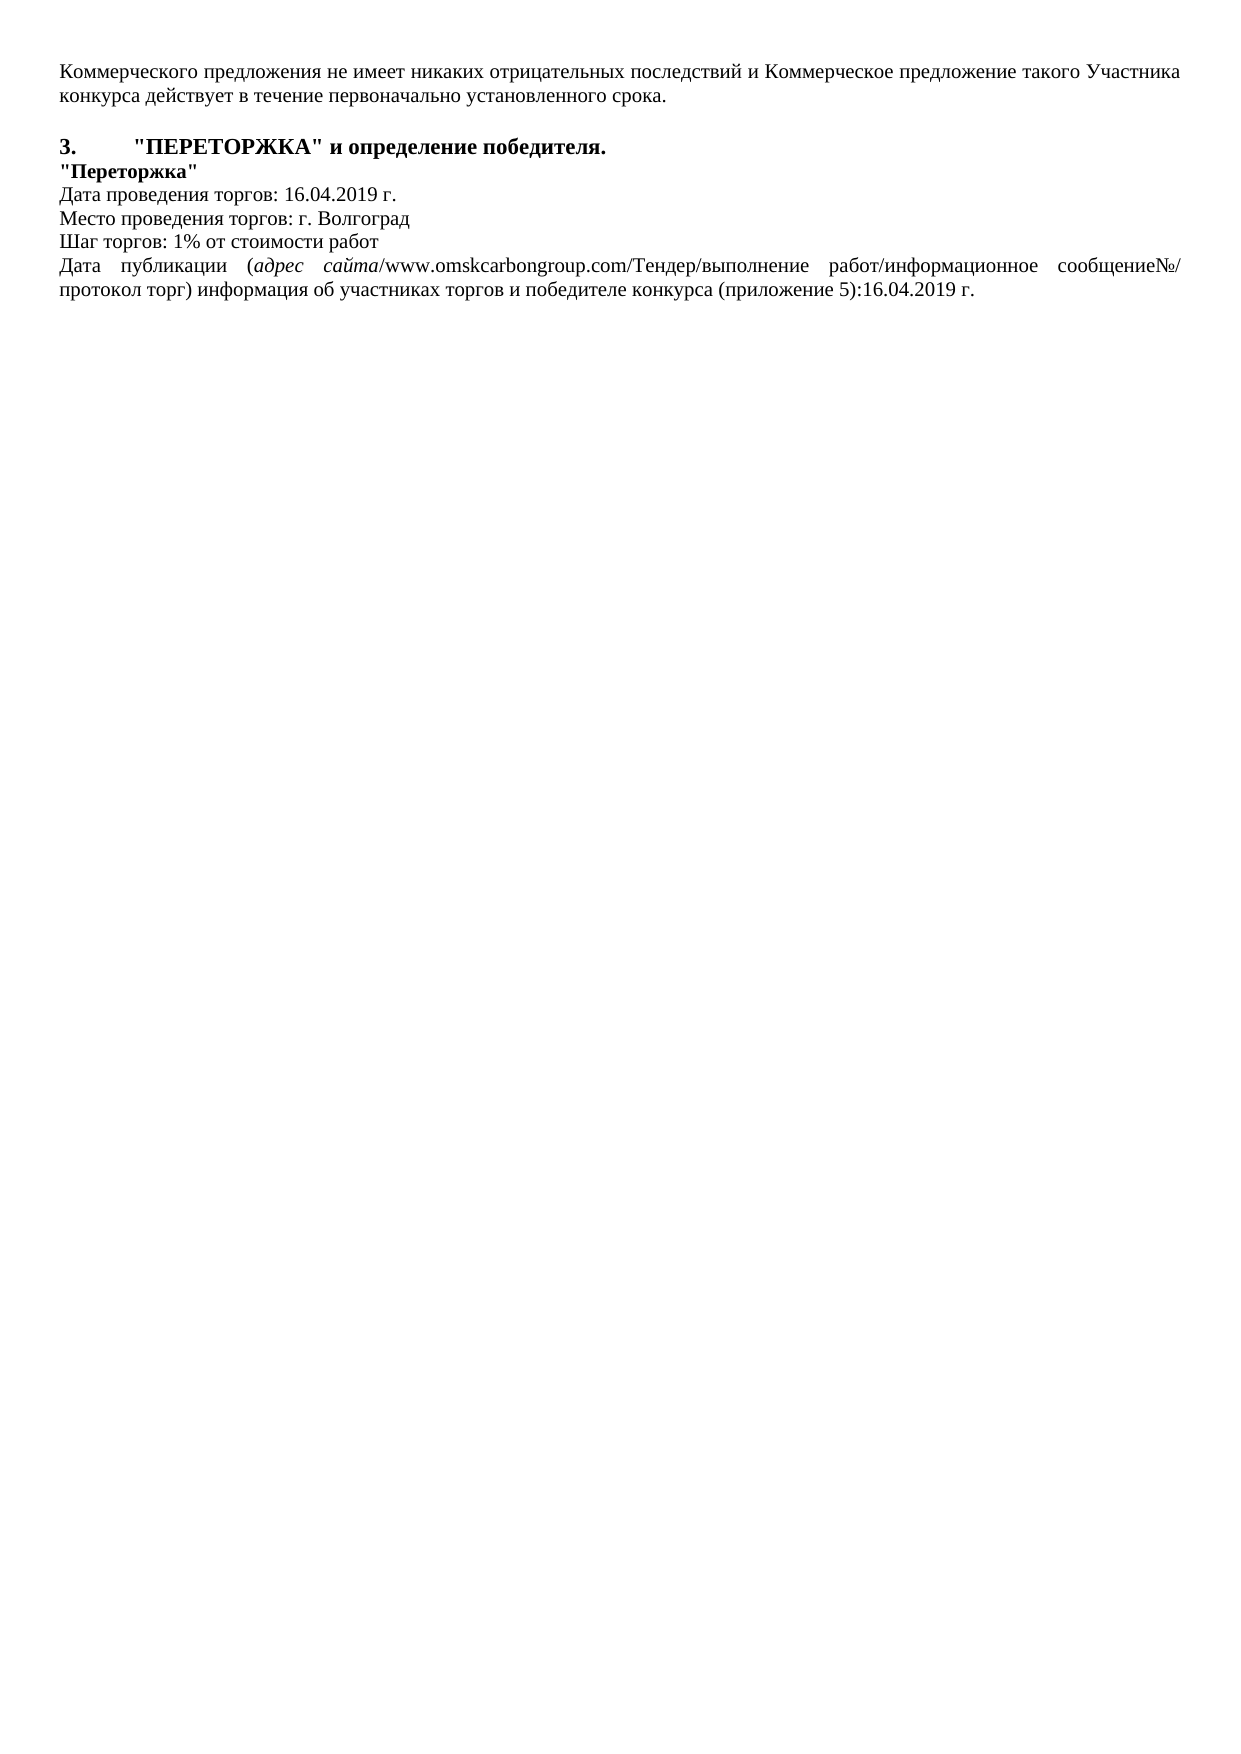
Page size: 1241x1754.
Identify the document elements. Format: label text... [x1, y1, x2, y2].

list "ПЕРЕТОРЖКА" и определение победителя. [59, 136, 1181, 159]
text Место проведения торгов: г. Волгоград [59, 207, 1181, 230]
text "Переторжка" [59, 159, 1181, 183]
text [59, 59, 1181, 107]
text Дата публикации (адрес сайта/www.omskcarbongroup.com/Тендер/выполнение работ/информационное сообщение№/ протокол торг) информация об участниках торгов и победителе конкурса (приложение 5):16.04.2019 г. [59, 254, 1181, 301]
text Дата проведения торгов: 16.04.2019 г. [59, 183, 1181, 207]
text Шаг торгов: 1% от стоимости работ [59, 230, 1181, 254]
